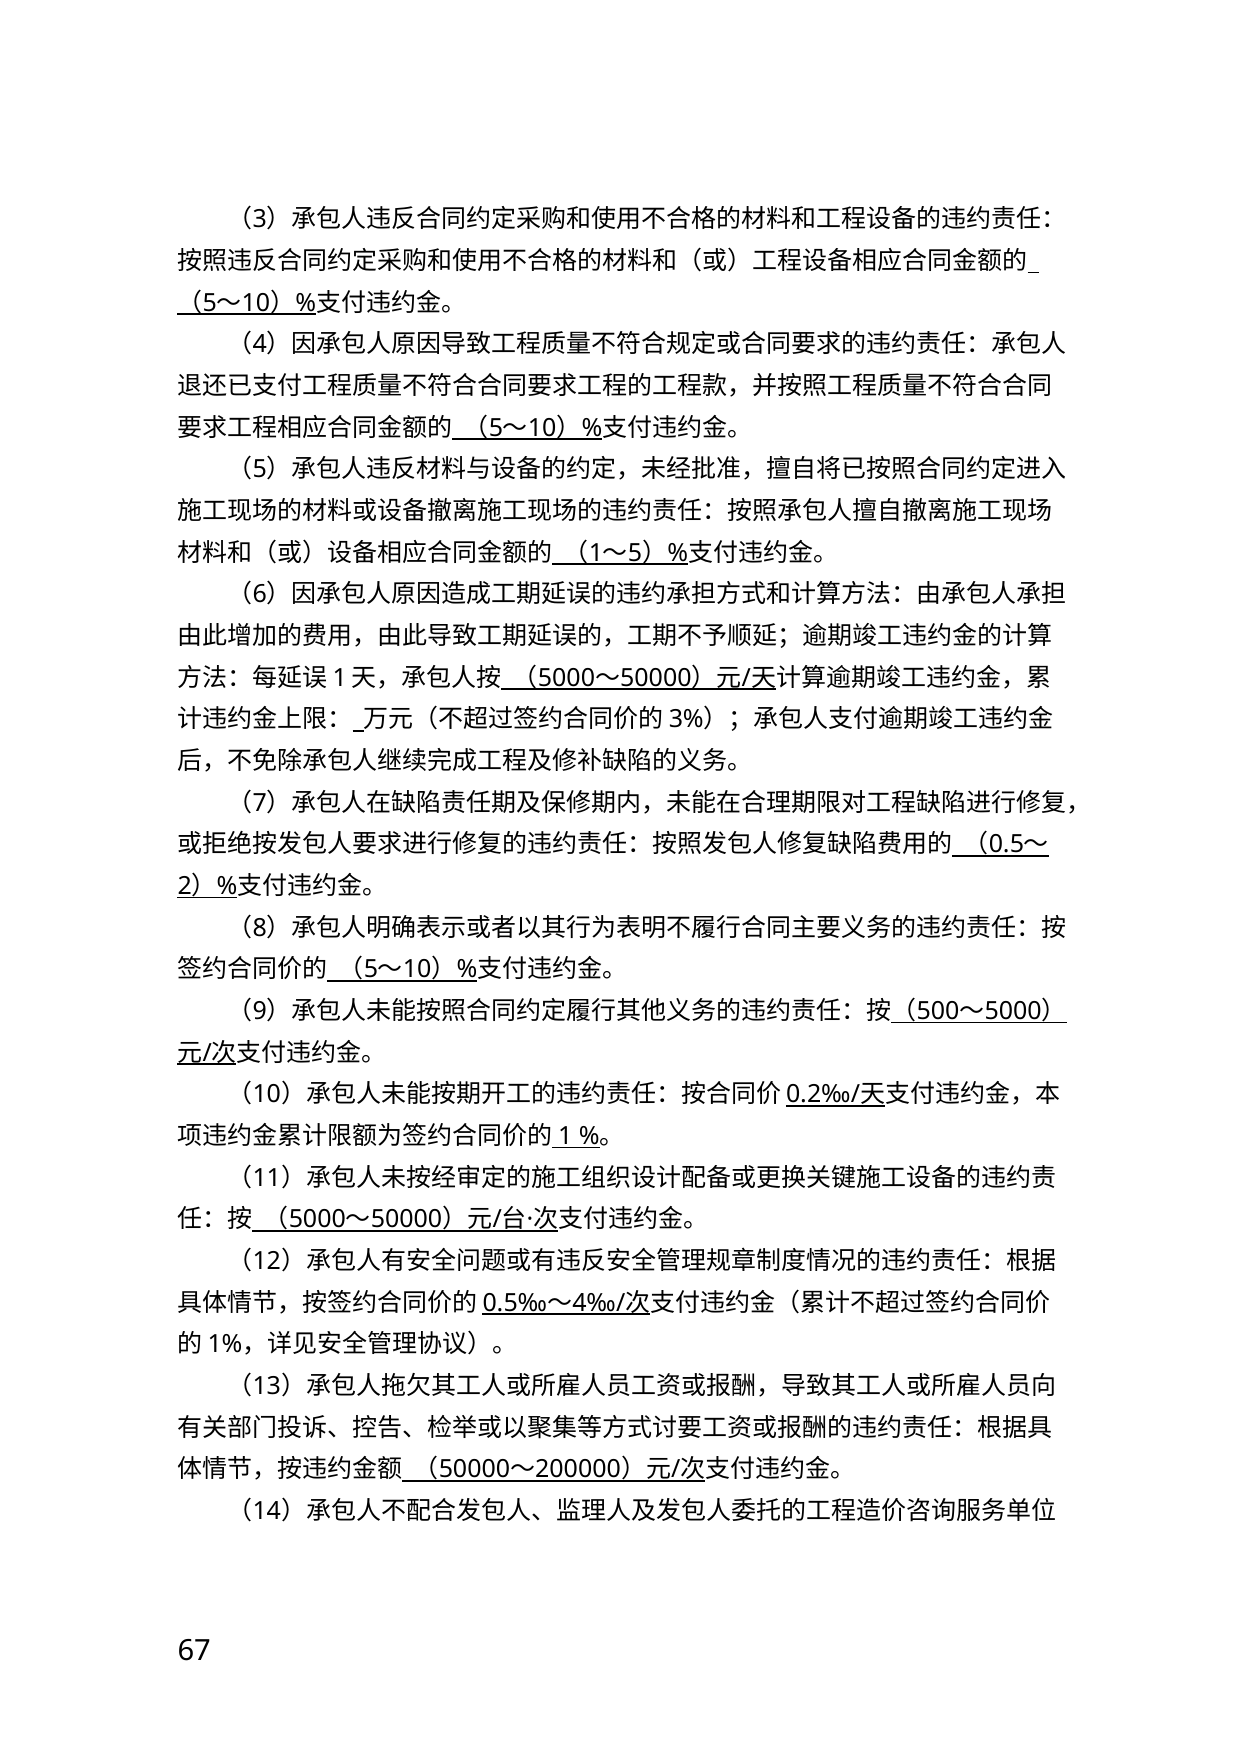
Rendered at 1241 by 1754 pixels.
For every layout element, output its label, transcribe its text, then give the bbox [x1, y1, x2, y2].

text （9）承包人未能按照合同约定履行其他义务的违约责任：按（500～5000）元/次支付违约金。 [177, 986, 1075, 1069]
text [177, 1486, 1075, 1528]
text （13）承包人拖欠其工人或所雇人员工资或报酬，导致其工人或所雇人员向有关部门投诉、控告、检举或以聚集等方式讨要工资或报酬的违约责任：根据具体情节，按违约金额 （50000～200000）元/次支付违约金。 [177, 1361, 1075, 1486]
text （6）因承包人原因造成工期延误的违约承担方式和计算方法：由承包人承担由此增加的费用，由此导致工期延误的，工期不予顺延；逾期竣工违约金的计算方法：每延误1天，承包人按 （5000～50000）元/天计算逾期竣工违约金，累计违约金上限： 万元（不超过签约合同价的3%）；承包人支付逾期竣工违约金后，不免除承包人继续完成工程及修补缺陷的义务。 [177, 569, 1075, 778]
text （10）承包人未能按期开工的违约责任：按合同价0.2‰/天支付违约金，本项违约金累计限额为签约合同价的 1 %。 [177, 1069, 1075, 1153]
text （12）承包人有安全问题或有违反安全管理规章制度情况的违约责任：根据具体情节，按签约合同价的0.5‰～4‰/次支付违约金（累计不超过签约合同价的1%，详见安全管理协议）。 [177, 1236, 1075, 1361]
text （7）承包人在缺陷责任期及保修期内，未能在合理期限对工程缺陷进行修复，或拒绝按发包人要求进行修复的违约责任：按照发包人修复缺陷费用的 （0.5～2）%支付违约金。 [177, 778, 1075, 903]
text （3）承包人违反合同约定采购和使用不合格的材料和工程设备的违约责任：按照违反合同约定采购和使用不合格的材料和（或）工程设备相应合同金额的 （5～10）%支付违约金。 [177, 194, 1075, 319]
text （11）承包人未按经审定的施工组织设计配备或更换关键施工设备的违约责任：按 （5000～50000）元/台·次支付违约金。 [177, 1153, 1075, 1236]
text （5）承包人违反材料与设备的约定，未经批准，擅自将已按照合同约定进入施工现场的材料或设备撤离施工现场的违约责任：按照承包人擅自撤离施工现场材料和（或）设备相应合同金额的 （1～5）%支付违约金。 [177, 444, 1075, 569]
text （4）因承包人原因导致工程质量不符合规定或合同要求的违约责任：承包人退还已支付工程质量不符合合同要求工程的工程款，并按照工程质量不符合合同要求工程相应合同金额的 （5～10）%支付违约金。 [177, 319, 1075, 444]
text （8）承包人明确表示或者以其行为表明不履行合同主要义务的违约责任：按签约合同价的 （5～10）%支付违约金。 [177, 903, 1075, 986]
